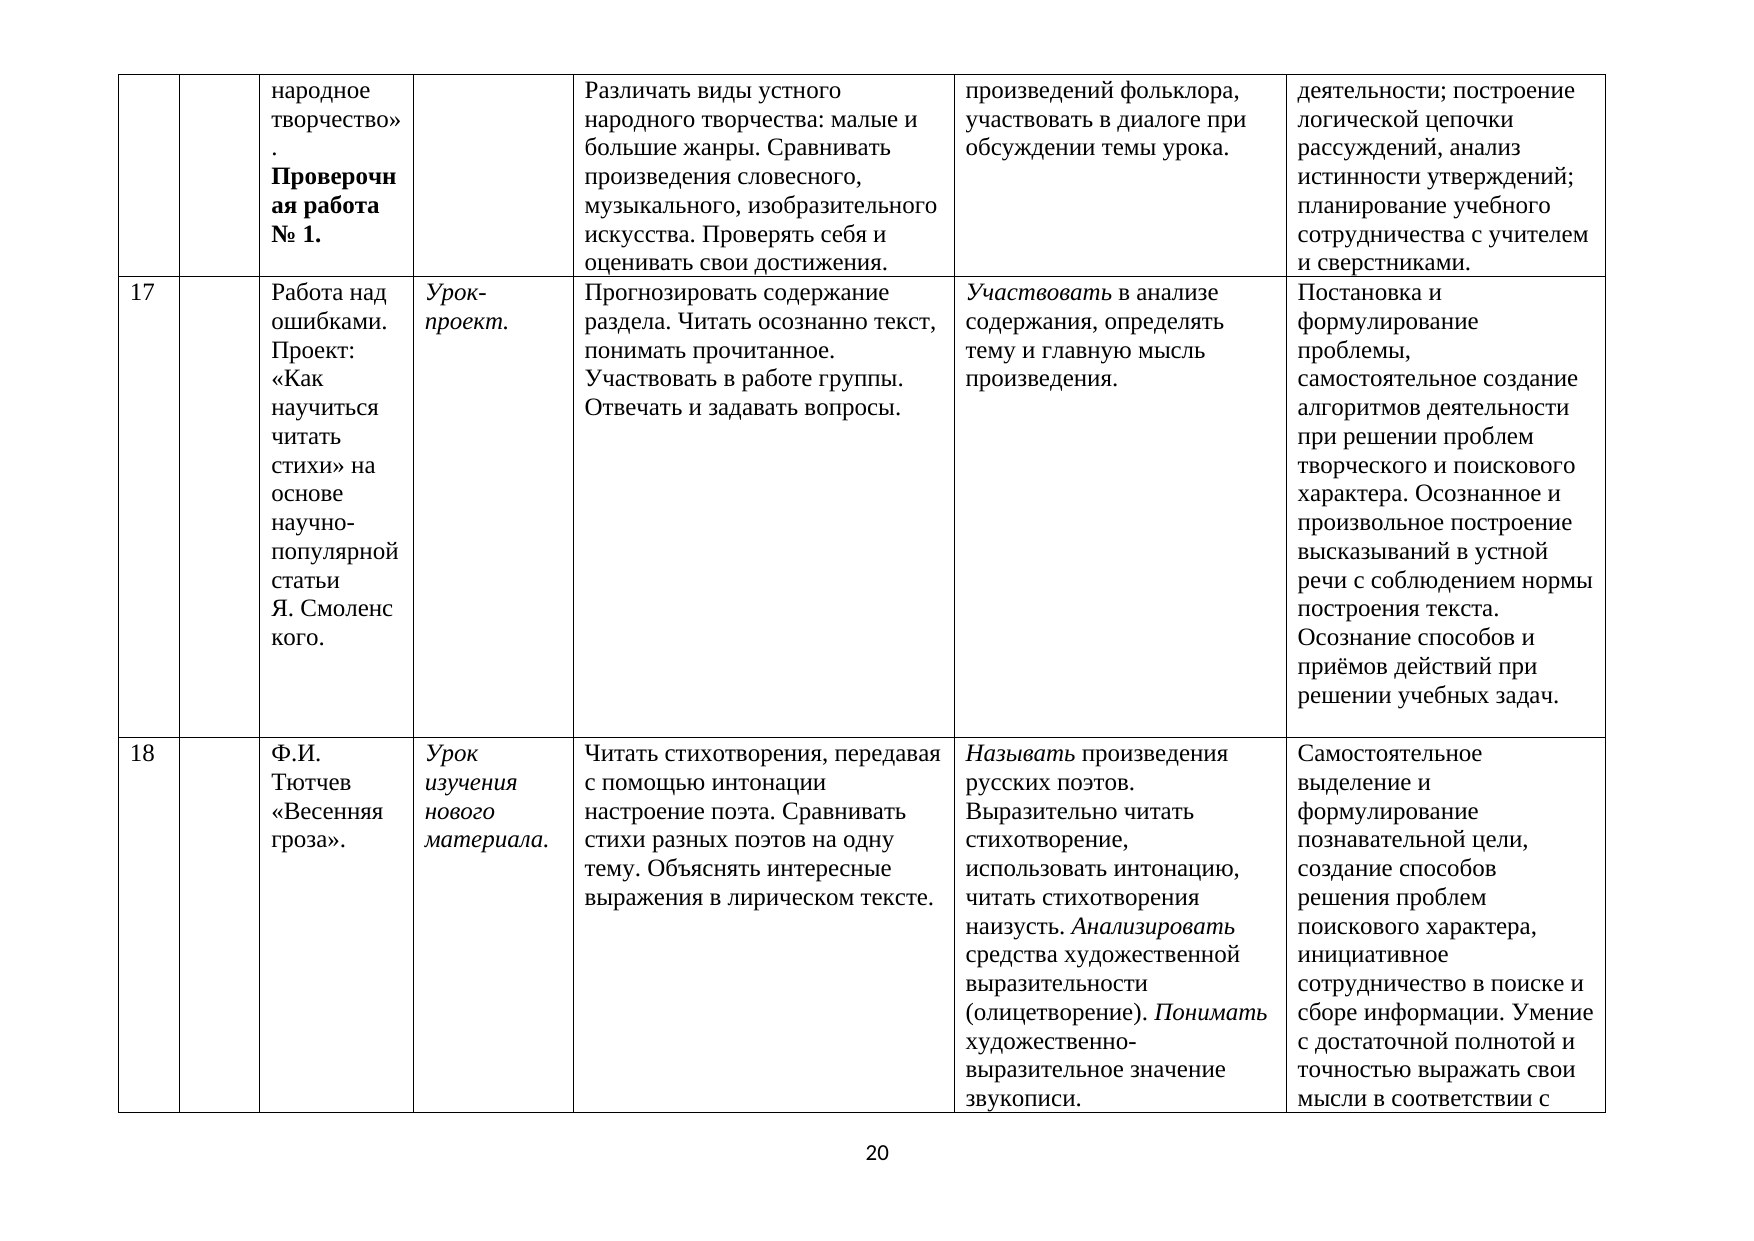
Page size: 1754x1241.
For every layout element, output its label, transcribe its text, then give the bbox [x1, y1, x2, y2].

table_cell Урок-проект. [414, 277, 573, 737]
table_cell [414, 738, 573, 1112]
table_cell Участвовать в анализе содержания, определять тему и главную мысль произведения. [955, 277, 1286, 737]
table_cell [260, 75, 413, 276]
table_cell 16 [119, 75, 179, 276]
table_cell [955, 75, 1286, 276]
table_cell [180, 75, 259, 276]
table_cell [574, 75, 954, 276]
table_cell Постановка и формулирование проблемы, самостоятельное создание алгоритмов деятельности при решении проблем творческого и поискового характера. Осознанное и произвольное построение высказываний в устной речи с соблюдением нормы построения текста. Осознание способов и приёмов действий при решении учебных задач. [1287, 277, 1605, 737]
table_cell 18 [119, 738, 179, 1112]
table_cell [180, 738, 259, 1112]
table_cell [1287, 738, 1605, 1112]
table_cell Работа над ошибками. Проект: «Как научиться читать стихи» на основе научно-популярной статьи Я. Смоленского. [260, 277, 413, 737]
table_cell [414, 75, 573, 276]
table_cell [180, 277, 259, 737]
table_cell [574, 738, 954, 1112]
table_cell 17 [119, 277, 179, 737]
table_cell Прогнозировать содержание раздела. Читать осознанно текст, понимать прочитанное. Участвовать в работе группы. Отвечать и задавать вопросы. [574, 277, 954, 737]
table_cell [955, 738, 1286, 1112]
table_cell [260, 738, 413, 1112]
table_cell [1287, 75, 1605, 276]
